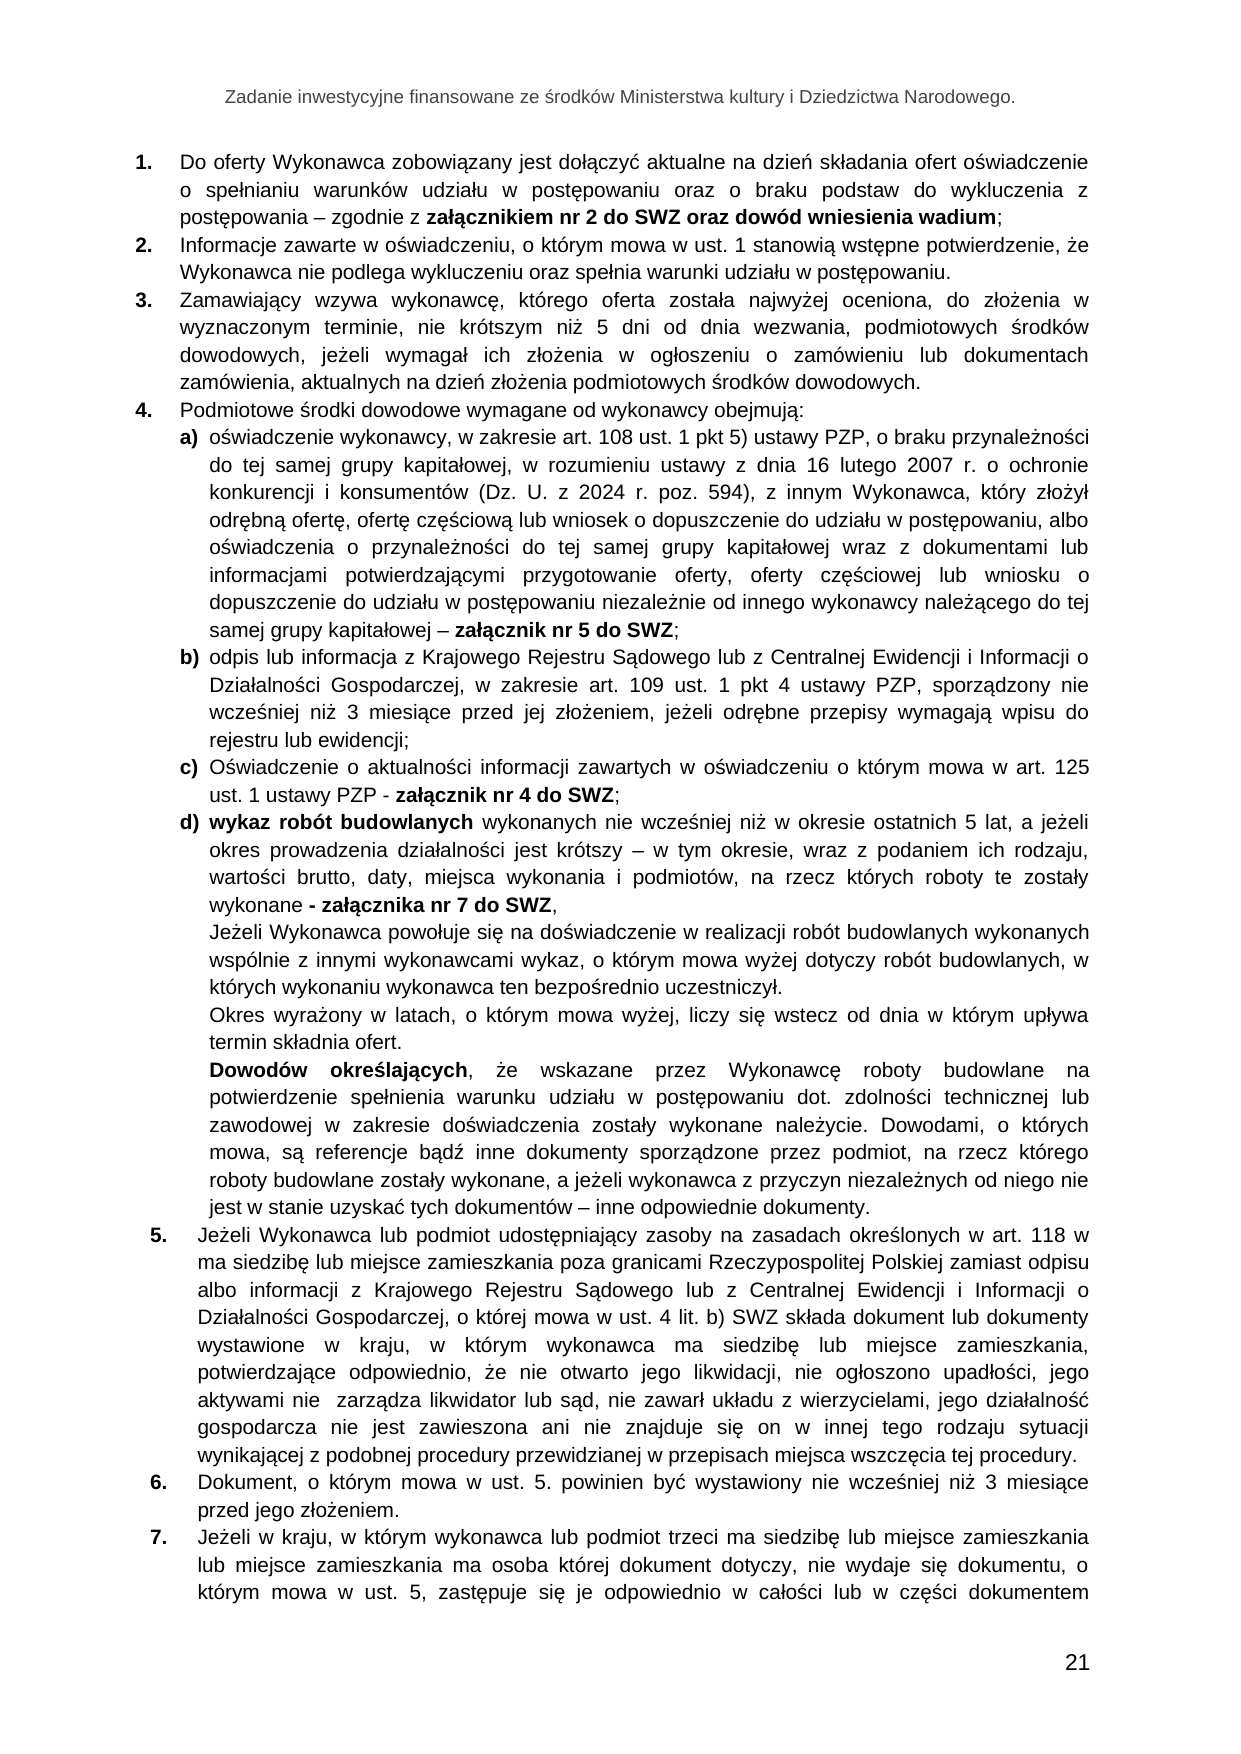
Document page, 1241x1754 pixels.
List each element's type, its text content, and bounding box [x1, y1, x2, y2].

list Oświadczenie o aktualności informacji zawartych w oświadczeniu o którym mowa w art. 125 ust. 1 ustawy PZP - załącznik nr 4 do SWZ; [179, 755, 1090, 806]
list odpis lub informacja z Krajowego Rejestru Sądowego lub z Centralnej Ewidencji i Informacji o Działalności Gospodarczej, w zakresie art. 109 ust. 1 pkt 4 ustawy PZP, sporządzony nie wcześniej niż 3 miesiące przed jej złożeniem, jeżeli odrębne przepisy wymagają wpisu do rejestru lub ewidencji; [179, 645, 1090, 751]
list Informacje zawarte w oświadczeniu, o którym mowa w ust. 1 stanowią wstępne potwierdzenie, że Wykonawca nie podlega wykluczeniu oraz spełnia warunki udziału w postępowaniu. [135, 232, 1090, 284]
list Do oferty Wykonawca zobowiązany jest dołączyć aktualne na dzień składania ofert oświadczenie o spełnianiu warunków udziału w postępowaniu oraz o braku podstaw do wykluczenia z postępowania – zgodnie z załącznikiem nr 2 do SWZ oraz dowód wniesienia wadium; [135, 150, 1090, 229]
list wykaz robót budowlanych wykonanych nie wcześniej niż w okresie ostatnich 5 lat, a jeżeli okres prowadzenia działalności jest krótszy – w tym okresie, wraz z podaniem ich rodzaju, wartości brutto, daty, miejsca wykonania i podmiotów, na rzecz których roboty te zostały wykonane - załącznika nr 7 do SWZ, [179, 810, 1090, 916]
list Dokument, o którym mowa w ust. 5. powinien być wystawiony nie wcześniej niż 3 miesiące przed jego złożeniem. [150, 1470, 1090, 1521]
text Okres wyrażony w latach, o którym mowa wyżej, liczy się wstecz od dnia w którym upływa termin składnia ofert. [209, 1002, 1090, 1054]
text Jeżeli Wykonawca powołuje się na doświadczenie w realizacji robót budowlanych wykonanych wspólnie z innymi wykonawcami wykaz, o którym mowa wyżej dotyczy robót budowlanych, w których wykonaniu wykonawca ten bezpośrednio uczestniczył. [209, 920, 1090, 999]
list Podmiotowe środki dowodowe wymagane od wykonawcy obejmują: [135, 397, 1090, 421]
list oświadczenie wykonawcy, w zakresie art. 108 ust. 1 pkt 5) ustawy PZP, o braku przynależności do tej samej grupy kapitałowej, w rozumieniu ustawy z dnia 16 lutego 2007 r. o ochronie konkurencji i konsumentów (Dz. U. z 2024 r. poz. 594), z innym Wykonawca, który złożył odrębną ofertę, ofertę częściową lub wniosek o dopuszczenie do udziału w postępowaniu, albo oświadczenia o przynależności do tej samej grupy kapitałowej wraz z dokumentami lub informacjami potwierdzającymi przygotowanie oferty, oferty częściowej lub wniosku o dopuszczenie do udziału w postępowaniu niezależnie od innego wykonawcy należącego do tej samej grupy kapitałowej – załącznik nr 5 do SWZ; [179, 425, 1090, 641]
list Jeżeli Wykonawca lub podmiot udostępniający zasoby na zasadach określonych w art. 118 w ma siedzibę lub miejsce zamieszkania poza granicami Rzeczypospolitej Polskiej zamiast odpisu albo informacji z Krajowego Rejestru Sądowego lub z Centralnej Ewidencji i Informacji o Działalności Gospodarczej, o której mowa w ust. 4 lit. b) SWZ składa dokument lub dokumenty wystawione w kraju, w którym wykonawca ma siedzibę lub miejsce zamieszkania, potwierdzające odpowiednio, że nie otwarto jego likwidacji, nie ogłoszono upadłości, jego aktywami nie zarządza likwidator lub sąd, nie zawarł układu z wierzycielami, jego działalność gospodarcza nie jest zawieszona ani nie znajduje się on w innej tego rodzaju sytuacji wynikającej z podobnej procedury przewidzianej w przepisach miejsca wszczęcia tej procedury. [150, 1222, 1090, 1466]
text Dowodów określających, że wskazane przez Wykonawcę roboty budowlane na potwierdzenie spełnienia warunku udziału w postępowaniu dot. zdolności technicznej lub zawodowej w zakresie doświadczenia zostały wykonane należycie. Dowodami, o których mowa, są referencje bądź inne dokumenty sporządzone przez podmiot, na rzecz którego roboty budowlane zostały wykonane, a jeżeli wykonawca z przyczyn niezależnych od niego nie jest w stanie uzyskać tych dokumentów – inne odpowiednie dokumenty. [209, 1057, 1090, 1219]
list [150, 1525, 1090, 1604]
list Zamawiający wzywa wykonawcę, którego oferta została najwyżej oceniona, do złożenia w wyznaczonym terminie, nie krótszym niż 5 dni od dnia wezwania, podmiotowych środków dowodowych, jeżeli wymagał ich złożenia w ogłoszeniu o zamówieniu lub dokumentach zamówienia, aktualnych na dzień złożenia podmiotowych środków dowodowych. [135, 287, 1090, 394]
